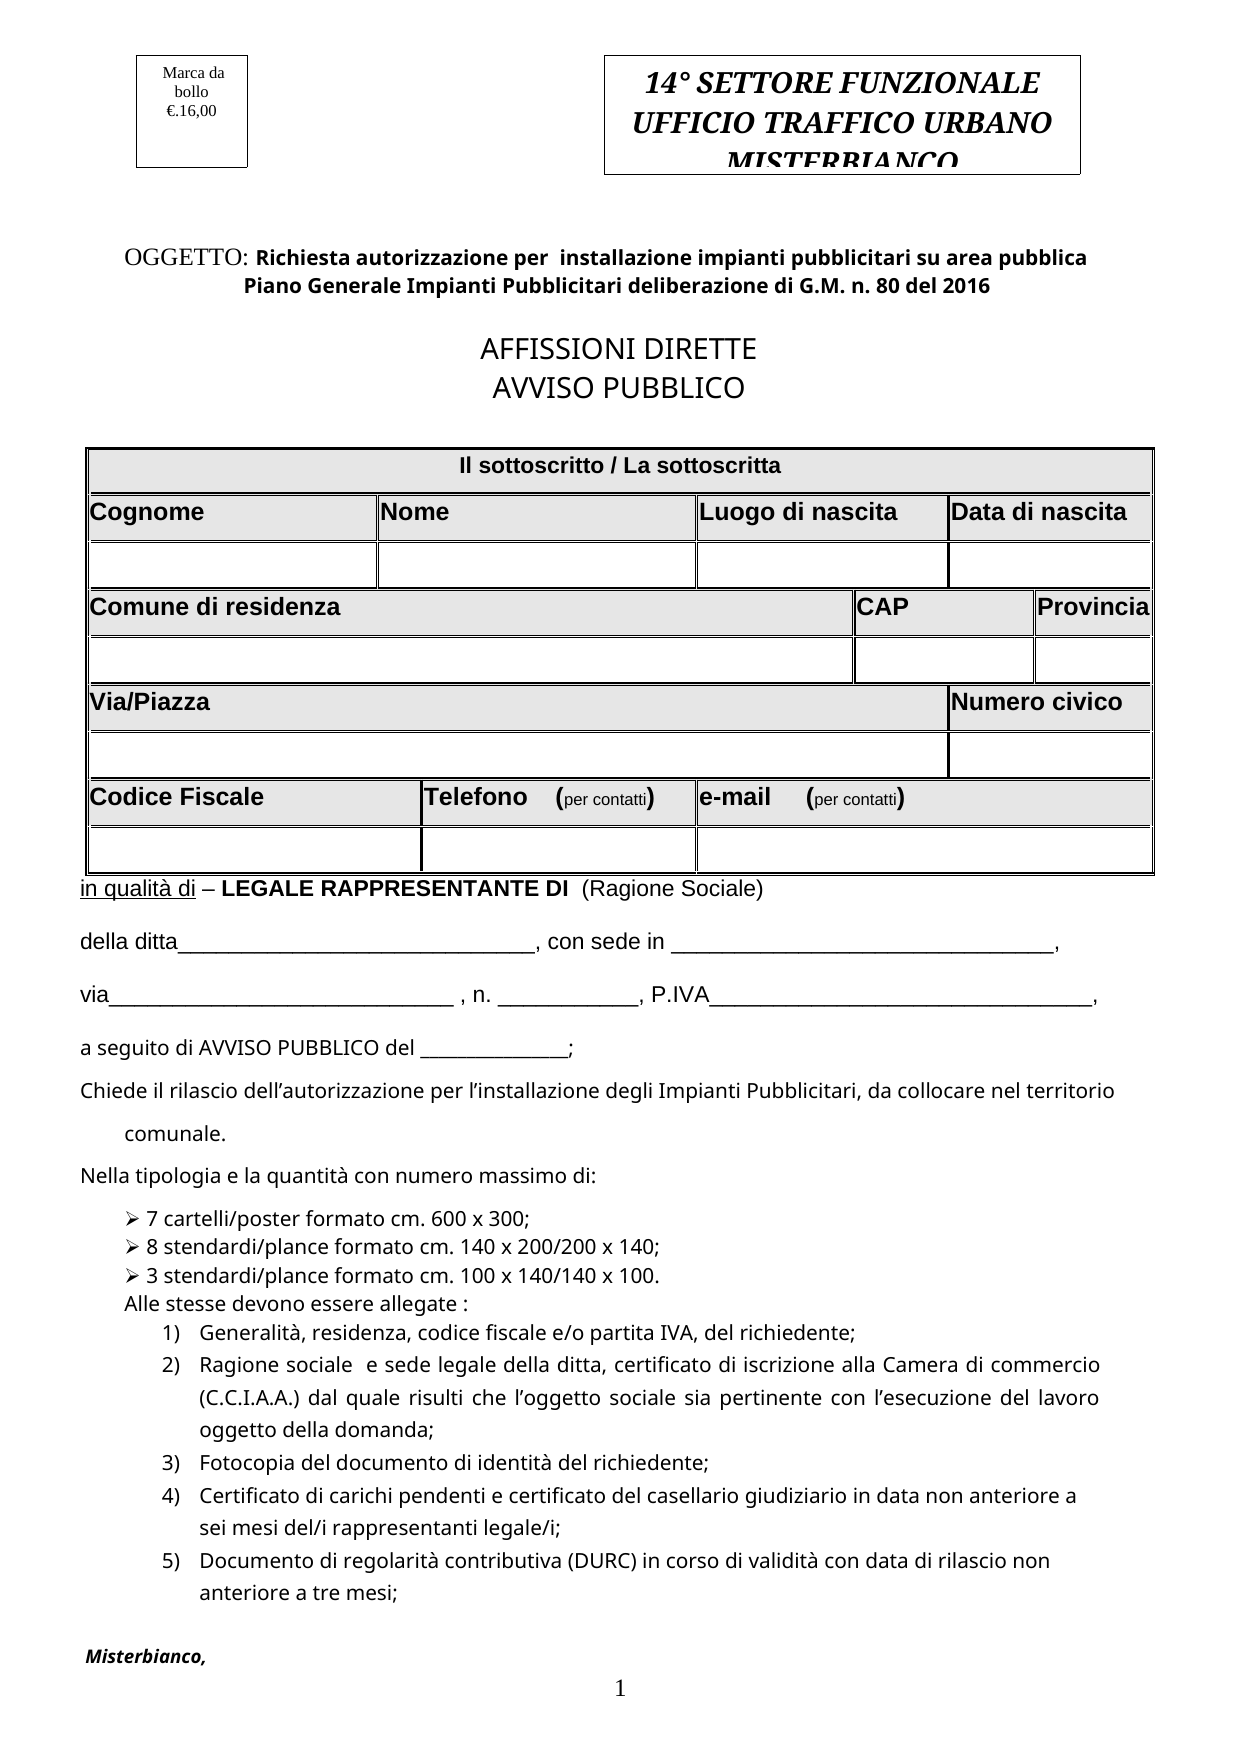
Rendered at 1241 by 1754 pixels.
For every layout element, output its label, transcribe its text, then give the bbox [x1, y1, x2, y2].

table_cell [87, 540, 378, 587]
table_cell [87, 730, 948, 777]
text 7 cartelli/poster formato cm. 600 x 300; [124, 1204, 1117, 1232]
table_cell [948, 540, 1153, 587]
text AVVISO PUBBLICO [124, 368, 1113, 407]
table_cell [87, 825, 421, 872]
table_cell Cognome [89, 492, 376, 540]
table_cell Comune di residenza [89, 587, 852, 635]
text 3 stendardi/plance formato cm. 100 x 140/140 x 100. [124, 1261, 1117, 1289]
table_cell [1035, 635, 1153, 682]
text della ditta____________________________, con sede in ______________________________, [80, 928, 1116, 954]
text Misterbianco, [80, 1644, 1116, 1669]
text AFFISSIONI DIRETTE [124, 328, 1113, 368]
table_cell CAP [856, 591, 1033, 635]
table_header Il sottoscritto / La sottoscritta [89, 450, 1152, 492]
list Ragione sociale e sede legale della ditta, certificato di iscrizione alla Camera di commercio (C.C.I.A.A.) dal quale risulti che l’oggetto sociale sia pertinente con l’esecuzione del lavoro oggetto della domanda; [162, 1350, 1101, 1444]
text OGGETTO: Richiesta autorizzazione per installazione impianti pubblicitari su area pubblica [124, 242, 1113, 271]
text Piano Generale Impianti Pubblicitari deliberazione di G.M. n. 80 del 2016 [124, 271, 1116, 299]
table_cell [698, 543, 947, 587]
table_cell [421, 828, 697, 872]
table_cell Luogo di nascita [698, 496, 947, 540]
text a seguito di AVVISO PUBBLICO del ________________; [80, 1033, 1116, 1062]
table_cell e-mail (per contatti) [698, 777, 1152, 825]
text Alle stesse devono essere allegate : [124, 1289, 1116, 1318]
table_cell Codice Fiscale [89, 777, 420, 825]
table_cell [948, 730, 1153, 777]
list Generalità, residenza, codice fiscale e/o partita IVA, del richiedente; [162, 1318, 1101, 1346]
table_cell Telefono (per contatti) [423, 781, 695, 825]
list Certificato di carichi pendenti e certificato del casellario giudiziario in data non anteriore a sei mesi del/i rappresentanti legale/i; [162, 1481, 1101, 1542]
table_cell Provincia [1036, 587, 1152, 635]
list Fotocopia del documento di identità del richiedente; [162, 1448, 1101, 1477]
table_cell Data di nascita [950, 492, 1152, 540]
table_cell [856, 638, 1033, 682]
text in qualità di – LEGALE RAPPRESENTANTE DI (Ragione Sociale) [80, 875, 1116, 902]
table_cell Via/Piazza [89, 682, 947, 730]
table_cell [379, 543, 695, 587]
table_cell Nome [379, 496, 695, 540]
text 8 stendardi/plance formato cm. 140 x 200/200 x 140; [124, 1232, 1117, 1261]
table_cell Numero civico [950, 682, 1152, 730]
text Chiede il rilascio dell’autorizzazione per l’installazione degli Impianti Pubblicitari, da collocare nel territorio comunale. [80, 1076, 1116, 1147]
table_cell [87, 635, 854, 682]
text via___________________________ , n. ___________, P.IVA______________________________, [80, 981, 1116, 1007]
list Documento di regolarità contributiva (DURC) in corso di validità con data di rilascio non anteriore a tre mesi; [162, 1546, 1101, 1607]
table_cell [697, 825, 1153, 872]
text Nella tipologia e la quantità con numero massimo di: [80, 1161, 1116, 1190]
